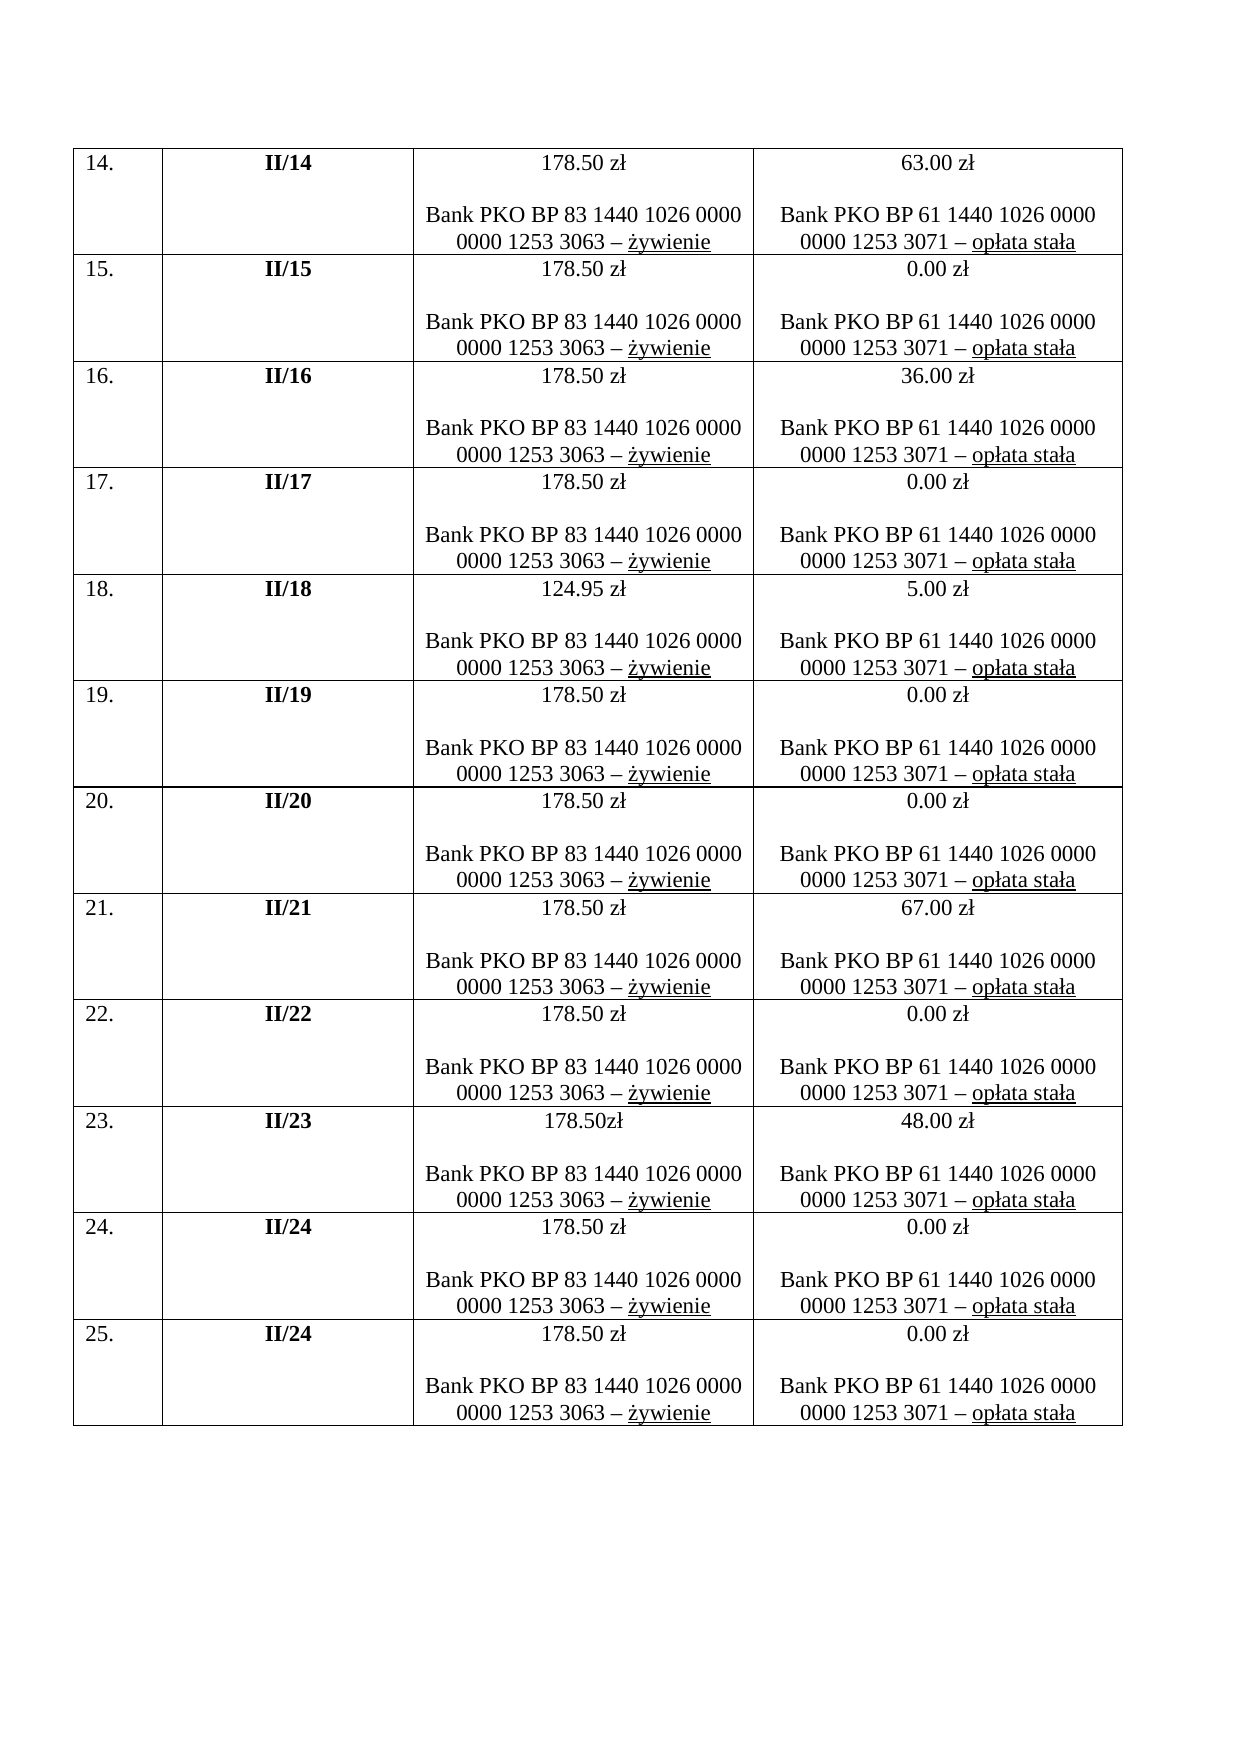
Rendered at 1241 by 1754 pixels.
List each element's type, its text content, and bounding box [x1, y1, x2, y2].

table_cell 178.50 zł Bank PKO BP 83 1440 1026 0000 0000 1253 3063 – żywienie [414, 468, 753, 573]
table_cell [74, 149, 162, 254]
table_cell II/16 [163, 362, 413, 467]
table_cell 0.00 zł Bank PKO BP 61 1440 1026 0000 0000 1253 3071 – opłata stała [754, 468, 1122, 573]
table_cell [74, 788, 162, 893]
table_cell [74, 468, 162, 573]
table_cell [74, 681, 162, 786]
table_cell II/14 [163, 149, 413, 254]
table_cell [754, 255, 1122, 361]
table_cell II/17 [163, 468, 413, 573]
table_cell [74, 255, 162, 361]
table_cell 0.00 zł Bank PKO BP 61 1440 1026 0000 0000 1253 3071 – opłata stała [754, 1213, 1122, 1319]
table_cell 0.00 zł Bank PKO BP 61 1440 1026 0000 0000 1253 3071 – opłata stała [754, 788, 1122, 893]
table_cell 178.50 zł Bank PKO BP 83 1440 1026 0000 0000 1253 3063 – żywienie [414, 1320, 753, 1425]
table_cell II/18 [163, 575, 413, 680]
table_cell 0.00 zł Bank PKO BP 61 1440 1026 0000 0000 1253 3071 – opłata stała [754, 1320, 1122, 1425]
table_cell 124.95 zł Bank PKO BP 83 1440 1026 0000 0000 1253 3063 – żywienie [414, 575, 753, 680]
table_cell [74, 894, 162, 999]
table_cell [74, 1320, 162, 1425]
table_cell II/19 [163, 681, 413, 786]
table_cell 48.00 zł Bank PKO BP 61 1440 1026 0000 0000 1253 3071 – opłata stała [754, 1107, 1122, 1212]
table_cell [414, 149, 753, 254]
table_cell 178.50 zł Bank PKO BP 83 1440 1026 0000 0000 1253 3063 – żywienie [414, 1213, 753, 1319]
table_cell II/20 [163, 788, 413, 893]
table_cell II/24 [163, 1320, 413, 1425]
table_cell II/15 [163, 255, 413, 361]
table_cell [74, 575, 162, 680]
table_cell II/24 [163, 1213, 413, 1319]
table_cell II/23 [163, 1107, 413, 1212]
table_cell 178.50 zł Bank PKO BP 83 1440 1026 0000 0000 1253 3063 – żywienie [414, 681, 753, 786]
table_cell 178.50 zł Bank PKO BP 83 1440 1026 0000 0000 1253 3063 – żywienie [414, 894, 753, 999]
table_cell 0.00 zł Bank PKO BP 61 1440 1026 0000 0000 1253 3071 – opłata stała [754, 681, 1122, 786]
table_cell II/22 [163, 1000, 413, 1106]
table_cell 36.00 zł Bank PKO BP 61 1440 1026 0000 0000 1253 3071 – opłata stała [754, 362, 1122, 467]
table_cell 178.50zł Bank PKO BP 83 1440 1026 0000 0000 1253 3063 – żywienie [414, 1107, 753, 1212]
table_cell [74, 1213, 162, 1319]
table_cell II/21 [163, 894, 413, 999]
table_cell [74, 362, 162, 467]
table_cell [414, 255, 753, 361]
table_cell 0.00 zł Bank PKO BP 61 1440 1026 0000 0000 1253 3071 – opłata stała [754, 1000, 1122, 1106]
table_cell 178.50 zł Bank PKO BP 83 1440 1026 0000 0000 1253 3063 – żywienie [414, 1000, 753, 1106]
table_cell 5.00 zł Bank PKO BP 61 1440 1026 0000 0000 1253 3071 – opłata stała [754, 575, 1122, 680]
table_cell 178.50 zł Bank PKO BP 83 1440 1026 0000 0000 1253 3063 – żywienie [414, 362, 753, 467]
table_cell 63.00 zł Bank PKO BP 61 1440 1026 0000 0000 1253 3071 – opłata stała [754, 149, 1122, 254]
table_cell [74, 1107, 162, 1212]
table_cell [74, 1000, 162, 1106]
table_cell 178.50 zł Bank PKO BP 83 1440 1026 0000 0000 1253 3063 – żywienie [414, 788, 753, 893]
table_cell 67.00 zł Bank PKO BP 61 1440 1026 0000 0000 1253 3071 – opłata stała [754, 894, 1122, 999]
